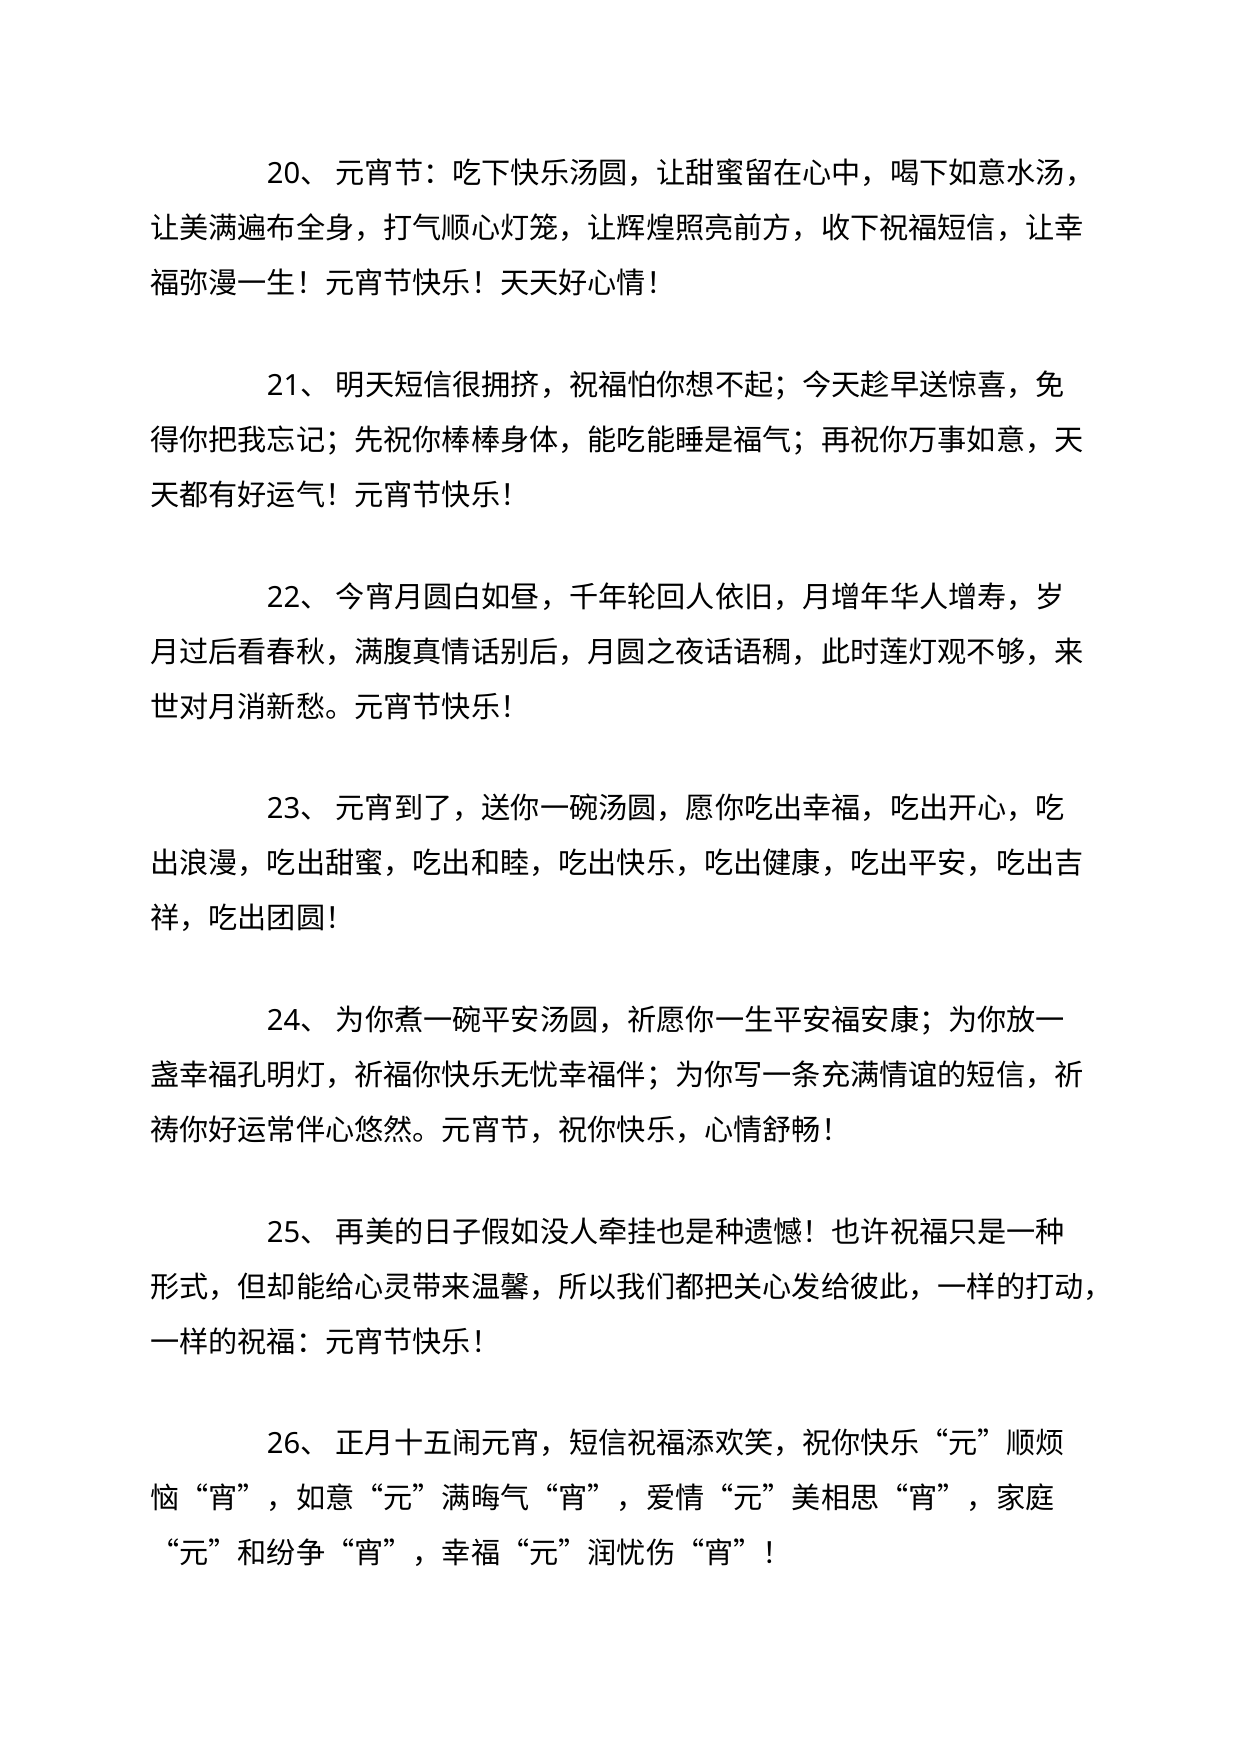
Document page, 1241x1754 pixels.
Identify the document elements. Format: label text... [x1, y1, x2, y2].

text 24、 为你煮一碗平安汤圆，祈愿你一生平安福安康；为你放一盏幸福孔明灯，祈福你快乐无忧幸福伴；为你写一条充满情谊的短信，祈祷你好运常伴心悠然。元宵节，祝你快乐，心情舒畅！ [150, 997, 1090, 1149]
text 26、 正月十五闹元宵，短信祝福添欢笑，祝你快乐“元”顺烦恼“宵”，如意“元”满晦气“宵”，爱情“元”美相思“宵”，家庭“元”和纷争“宵”，幸福“元”润忧伤“宵”！ [150, 1420, 1090, 1572]
text 23、 元宵到了，送你一碗汤圆，愿你吃出幸福，吃出开心，吃出浪漫，吃出甜蜜，吃出和睦，吃出快乐，吃出健康，吃出平安，吃出吉祥，吃出团圆！ [150, 785, 1090, 937]
text 25、 再美的日子假如没人牵挂也是种遗憾！也许祝福只是一种形式，但却能给心灵带来温馨，所以我们都把关心发给彼此，一样的打动，一样的祝福：元宵节快乐！ [150, 1208, 1090, 1361]
text 21、 明天短信很拥挤，祝福怕你想不起；今天趁早送惊喜，免得你把我忘记；先祝你棒棒身体，能吃能睡是福气；再祝你万事如意，天天都有好运气！元宵节快乐！ [150, 362, 1090, 514]
text 20、 元宵节：吃下快乐汤圆，让甜蜜留在心中，喝下如意水汤，让美满遍布全身，打气顺心灯笼，让辉煌照亮前方，收下祝福短信，让幸福弥漫一生！元宵节快乐！天天好心情！ [150, 150, 1090, 302]
text 22、 今宵月圆白如昼，千年轮回人依旧，月增年华人增寿，岁月过后看春秋，满腹真情话别后，月圆之夜话语稠，此时莲灯观不够，来世对月消新愁。元宵节快乐！ [150, 573, 1090, 726]
